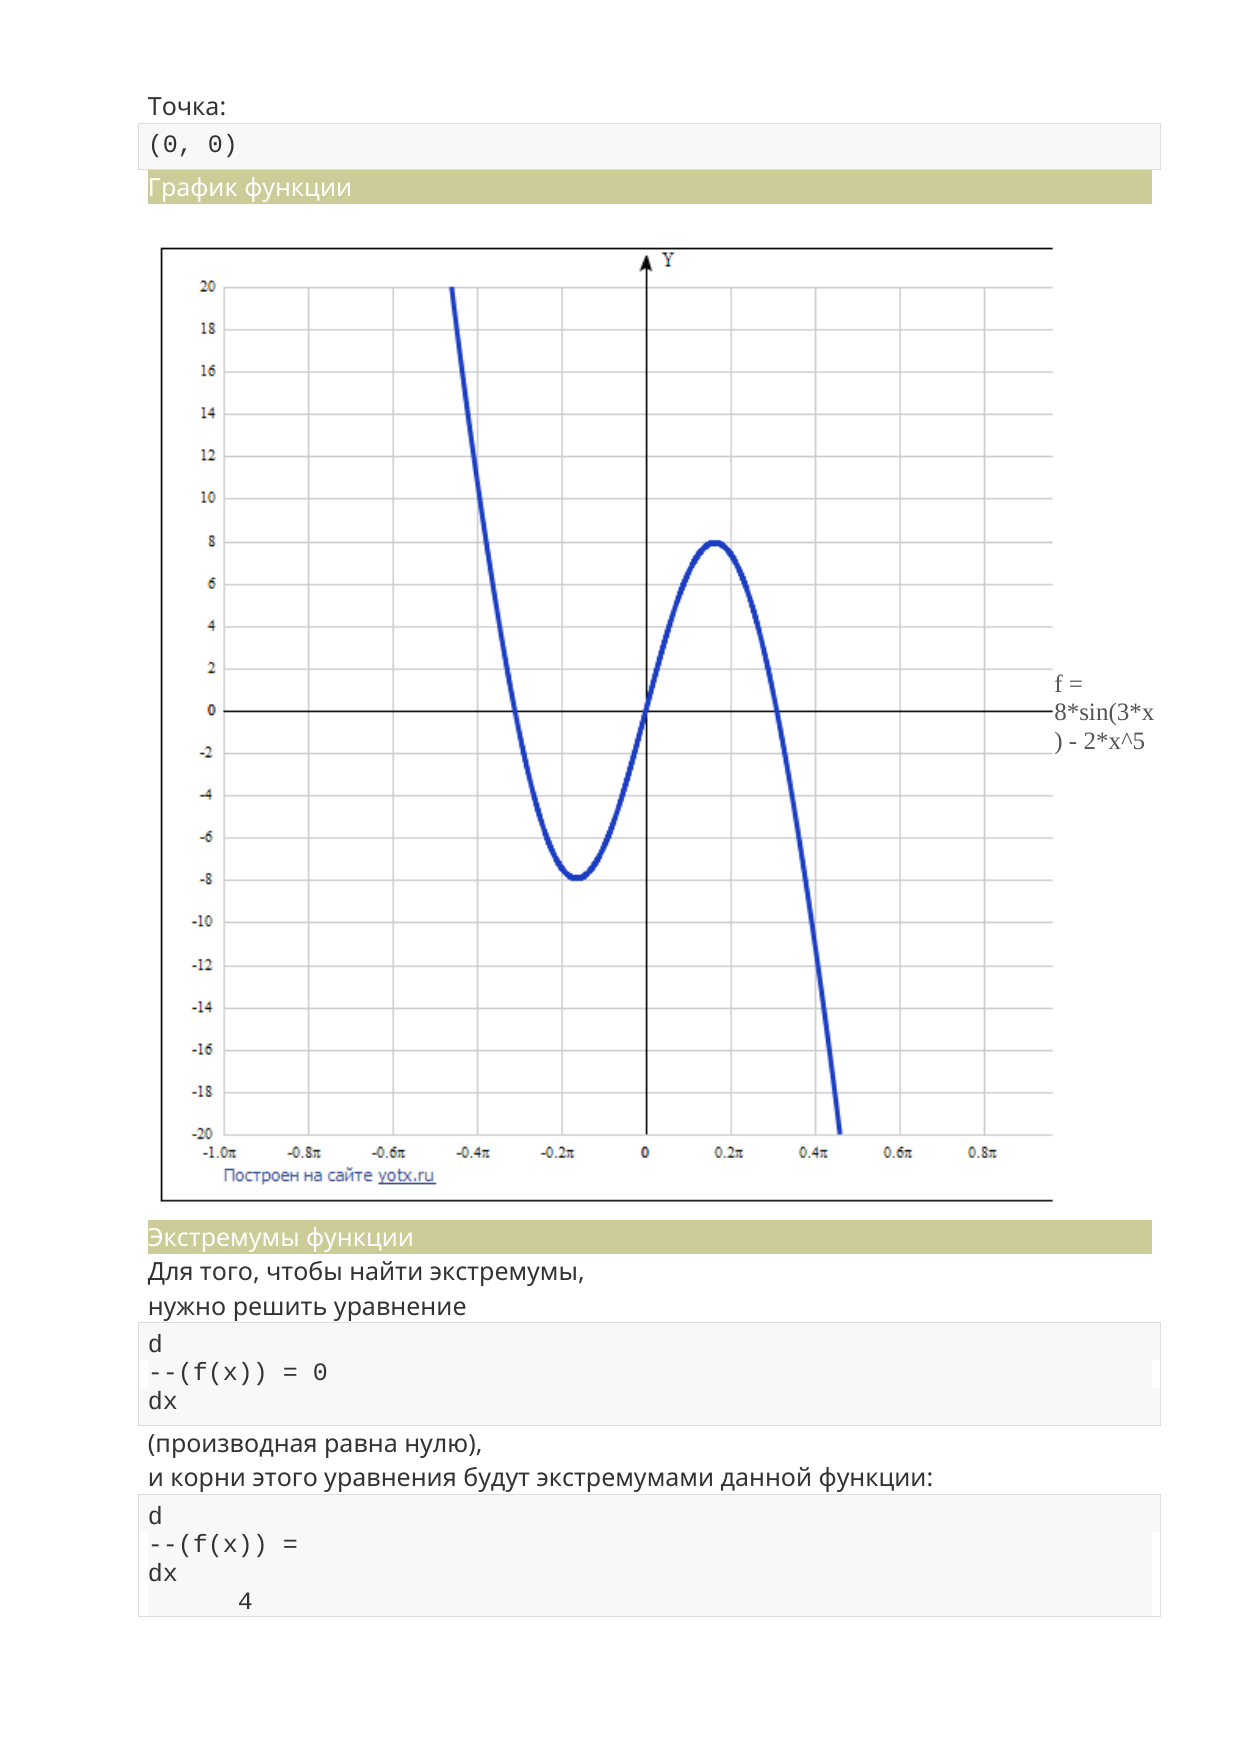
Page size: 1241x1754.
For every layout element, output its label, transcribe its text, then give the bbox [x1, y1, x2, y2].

text --(f(x)) = [148, 1532, 1152, 1560]
text d [139, 1323, 1160, 1360]
text Для того, чтобы найти экстремумы, [148, 1254, 1152, 1288]
text Экстремумы функции [148, 1220, 1152, 1254]
text График функции [148, 170, 1152, 204]
picture [147, 234, 1053, 1219]
text dx [139, 1379, 1160, 1425]
table_header f = 8*sin(3*x) - 2*x^5 [1053, 204, 1159, 1220]
text dx [148, 1560, 1152, 1588]
text и корни этого уравнения будут экстремумами данной функции: [148, 1460, 1152, 1494]
text --(f(x)) = 0 [148, 1360, 1152, 1379]
table_header [146, 204, 1053, 1220]
text (производная равна нулю), [148, 1426, 1152, 1460]
text (0, 0) [139, 124, 1160, 169]
text Точка: [148, 89, 1152, 123]
text 4 [148, 1588, 1152, 1616]
text d [139, 1495, 1160, 1532]
text нужно решить уравнение [148, 1288, 1152, 1322]
